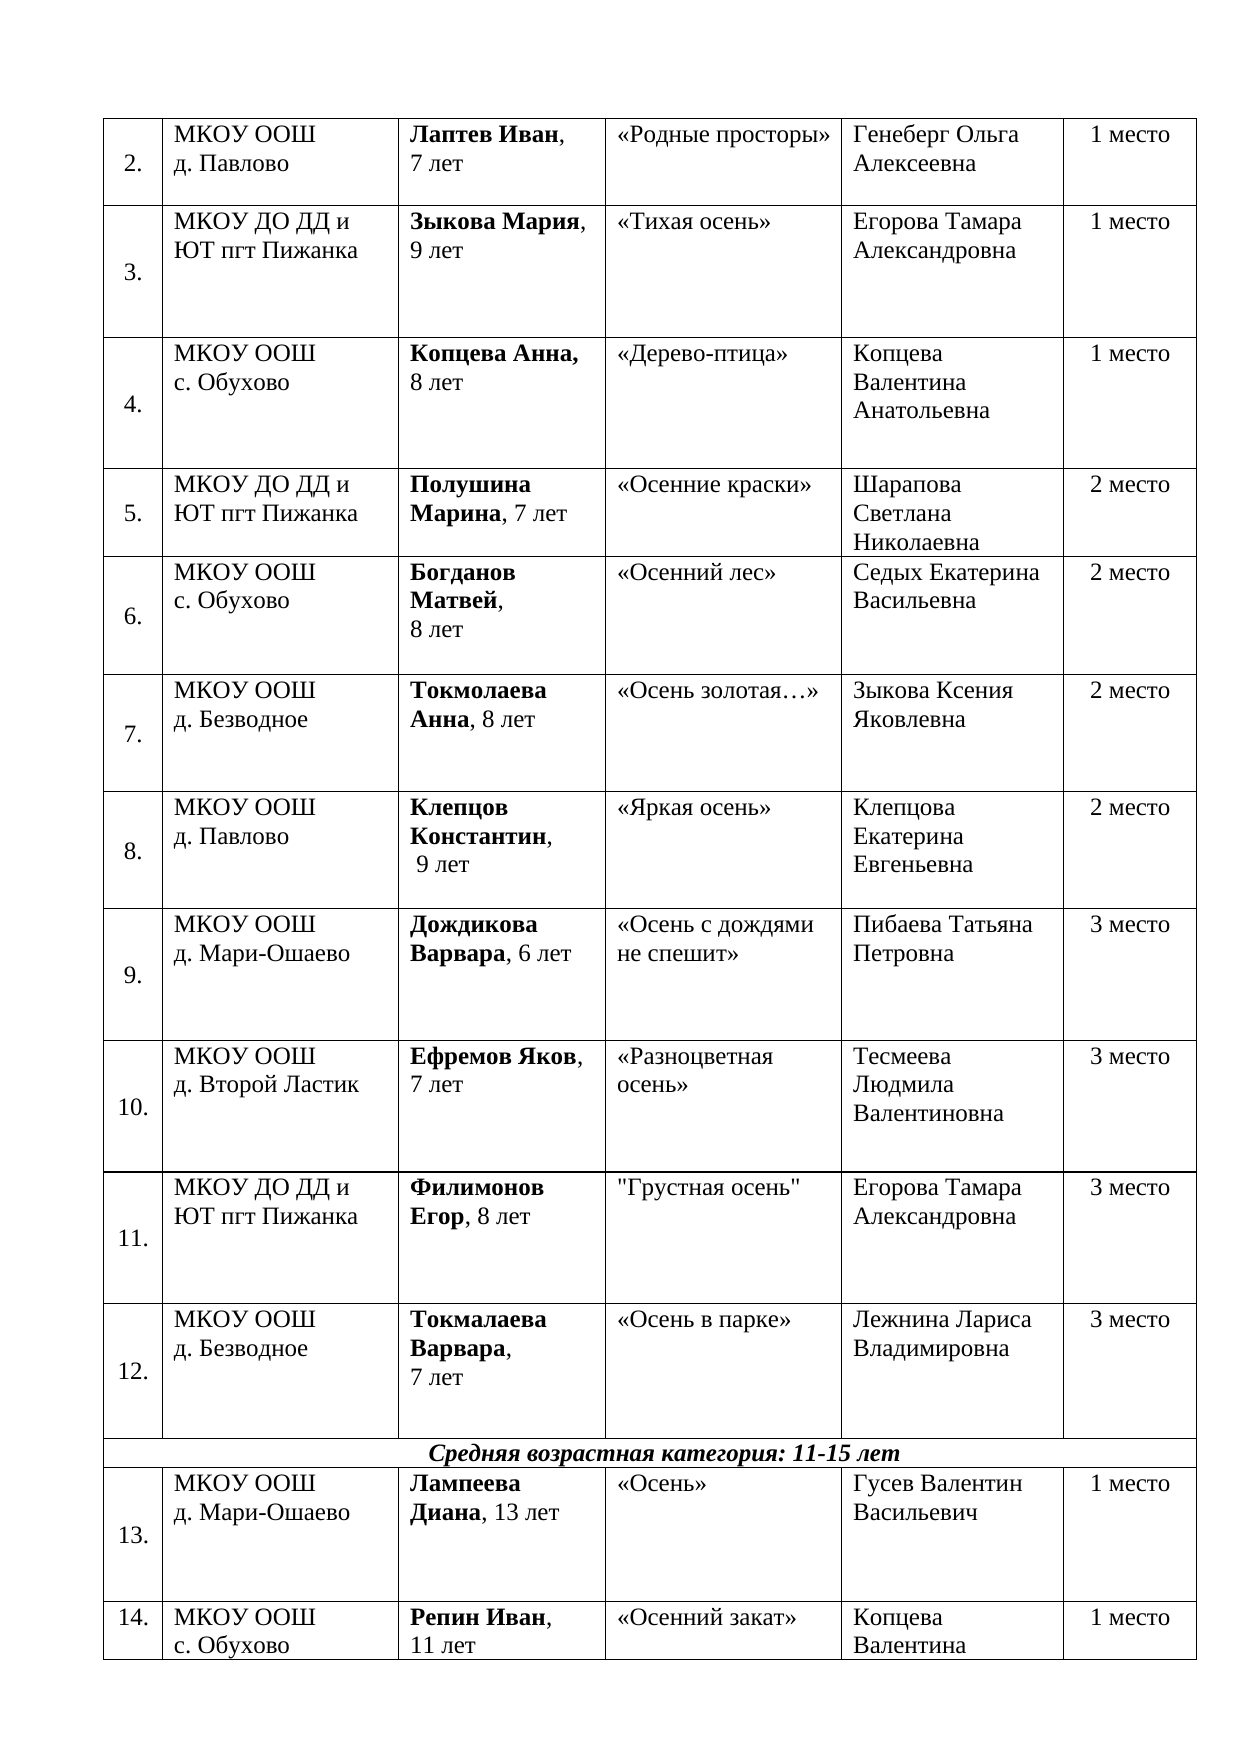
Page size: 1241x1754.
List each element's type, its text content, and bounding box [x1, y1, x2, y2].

table_cell Дождикова Варвара, 6 лет [399, 909, 605, 1040]
table_cell МКОУ ООШ д. Безводное [163, 1304, 398, 1437]
table_cell 2 место [1064, 792, 1196, 908]
table_cell Токмалаева Варвара, 7 лет [399, 1304, 605, 1437]
table_cell «Осень» [606, 1468, 841, 1601]
table_cell МКОУ ООШ д. Павлово [163, 792, 398, 908]
table_cell «Разноцветная осень» [606, 1041, 841, 1171]
table_cell Средняя возрастная категория: 11-15 лет [104, 1439, 1196, 1467]
table_cell 2. [104, 119, 162, 205]
table_cell Егорова Тамара Александровна [842, 206, 1063, 337]
table_cell Лаптев Иван, 7 лет [399, 119, 605, 205]
table_cell «Осень с дождями не спешит» [606, 909, 841, 1040]
table_cell 3. [104, 206, 162, 337]
table_cell Егорова Тамара Александровна [842, 1173, 1063, 1303]
table_cell Токмолаева Анна, 8 лет [399, 675, 605, 791]
table_cell 3 место [1064, 909, 1196, 1040]
table_cell Копцева Анна, 8 лет [399, 338, 605, 468]
table_cell 10. [104, 1041, 162, 1171]
table_cell Зыкова Мария, 9 лет [399, 206, 605, 337]
table_cell Богданов Матвей, 8 лет [399, 557, 605, 674]
table_cell МКОУ ООШ д. Второй Ластик [163, 1041, 398, 1171]
table_cell 1 место [1064, 119, 1196, 205]
table_cell МКОУ ООШ с. Обухово [163, 338, 398, 468]
table_cell 11. [104, 1173, 162, 1303]
table_cell МКОУ ООШ д. Мари-Ошаево [163, 909, 398, 1040]
table_cell 1 место [1064, 338, 1196, 468]
table_cell 1 место [1064, 1602, 1196, 1659]
table_cell МКОУ ООШ д. Мари-Ошаево [163, 1468, 398, 1601]
table_cell 1 место [1064, 1468, 1196, 1601]
table_cell «Дерево-птица» [606, 338, 841, 468]
table_cell 2 место [1064, 675, 1196, 791]
table_cell 3 место [1064, 1041, 1196, 1171]
table_cell 1 место [1064, 206, 1196, 337]
table_cell 9. [104, 909, 162, 1040]
table_cell Пибаева Татьяна Петровна [842, 909, 1063, 1040]
table_cell «Осенние краски» [606, 469, 841, 556]
table_cell «Родные просторы» [606, 119, 841, 205]
table_cell 3 место [1064, 1304, 1196, 1437]
table_cell МКОУ ООШ с. Обухово [163, 557, 398, 674]
table_cell 7. [104, 675, 162, 791]
table_cell 13. [104, 1468, 162, 1601]
table_cell Тесмеева Людмила Валентиновна [842, 1041, 1063, 1171]
table_cell Седых Екатерина Васильевна [842, 557, 1063, 674]
table_cell 12. [104, 1304, 162, 1437]
table_cell "Грустная осень" [606, 1173, 841, 1303]
table_cell 2 место [1064, 557, 1196, 674]
table_cell «Осенний закат» [606, 1602, 841, 1659]
table_cell Лампеева Диана, 13 лет [399, 1468, 605, 1601]
table_cell МКОУ ДО ДД и ЮТ пгт Пижанка [163, 206, 398, 337]
table_cell МКОУ ООШ д. Павлово [163, 119, 398, 205]
table_cell «Осень в парке» [606, 1304, 841, 1437]
table_cell МКОУ ДО ДД и ЮТ пгт Пижанка [163, 469, 398, 556]
table_cell 8. [104, 792, 162, 908]
table_cell МКОУ ООШ с. Обухово [163, 1602, 398, 1659]
table_cell 3 место [1064, 1173, 1196, 1303]
table_cell 14. [104, 1602, 162, 1659]
table_cell Гусев Валентин Васильевич [842, 1468, 1063, 1601]
table_cell Полушина Марина, 7 лет [399, 469, 605, 556]
table_cell 4. [104, 338, 162, 468]
table_cell «Осенний лес» [606, 557, 841, 674]
table_cell Филимонов Егор, 8 лет [399, 1173, 605, 1303]
table_cell Шарапова Светлана Николаевна [842, 469, 1063, 556]
table_cell МКОУ ООШ д. Безводное [163, 675, 398, 791]
table_cell Клепцова Екатерина Евгеньевна [842, 792, 1063, 908]
table_cell 5. [104, 469, 162, 556]
table_cell Ефремов Яков, 7 лет [399, 1041, 605, 1171]
table_cell 2 место [1064, 469, 1196, 556]
table_cell Клепцов Константин, 9 лет [399, 792, 605, 908]
table_cell МКОУ ДО ДД и ЮТ пгт Пижанка [163, 1173, 398, 1303]
table_cell Репин Иван, 11 лет [399, 1602, 605, 1659]
table_cell Лежнина Лариса Владимировна [842, 1304, 1063, 1437]
table_cell «Тихая осень» [606, 206, 841, 337]
table_cell Зыкова Ксения Яковлевна [842, 675, 1063, 791]
table_cell Генеберг Ольга Алексеевна [842, 119, 1063, 205]
table_cell «Яркая осень» [606, 792, 841, 908]
table_cell 6. [104, 557, 162, 674]
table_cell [842, 1602, 1063, 1659]
table_cell Копцева Валентина Анатольевна [842, 338, 1063, 468]
table_cell «Осень золотая…» [606, 675, 841, 791]
